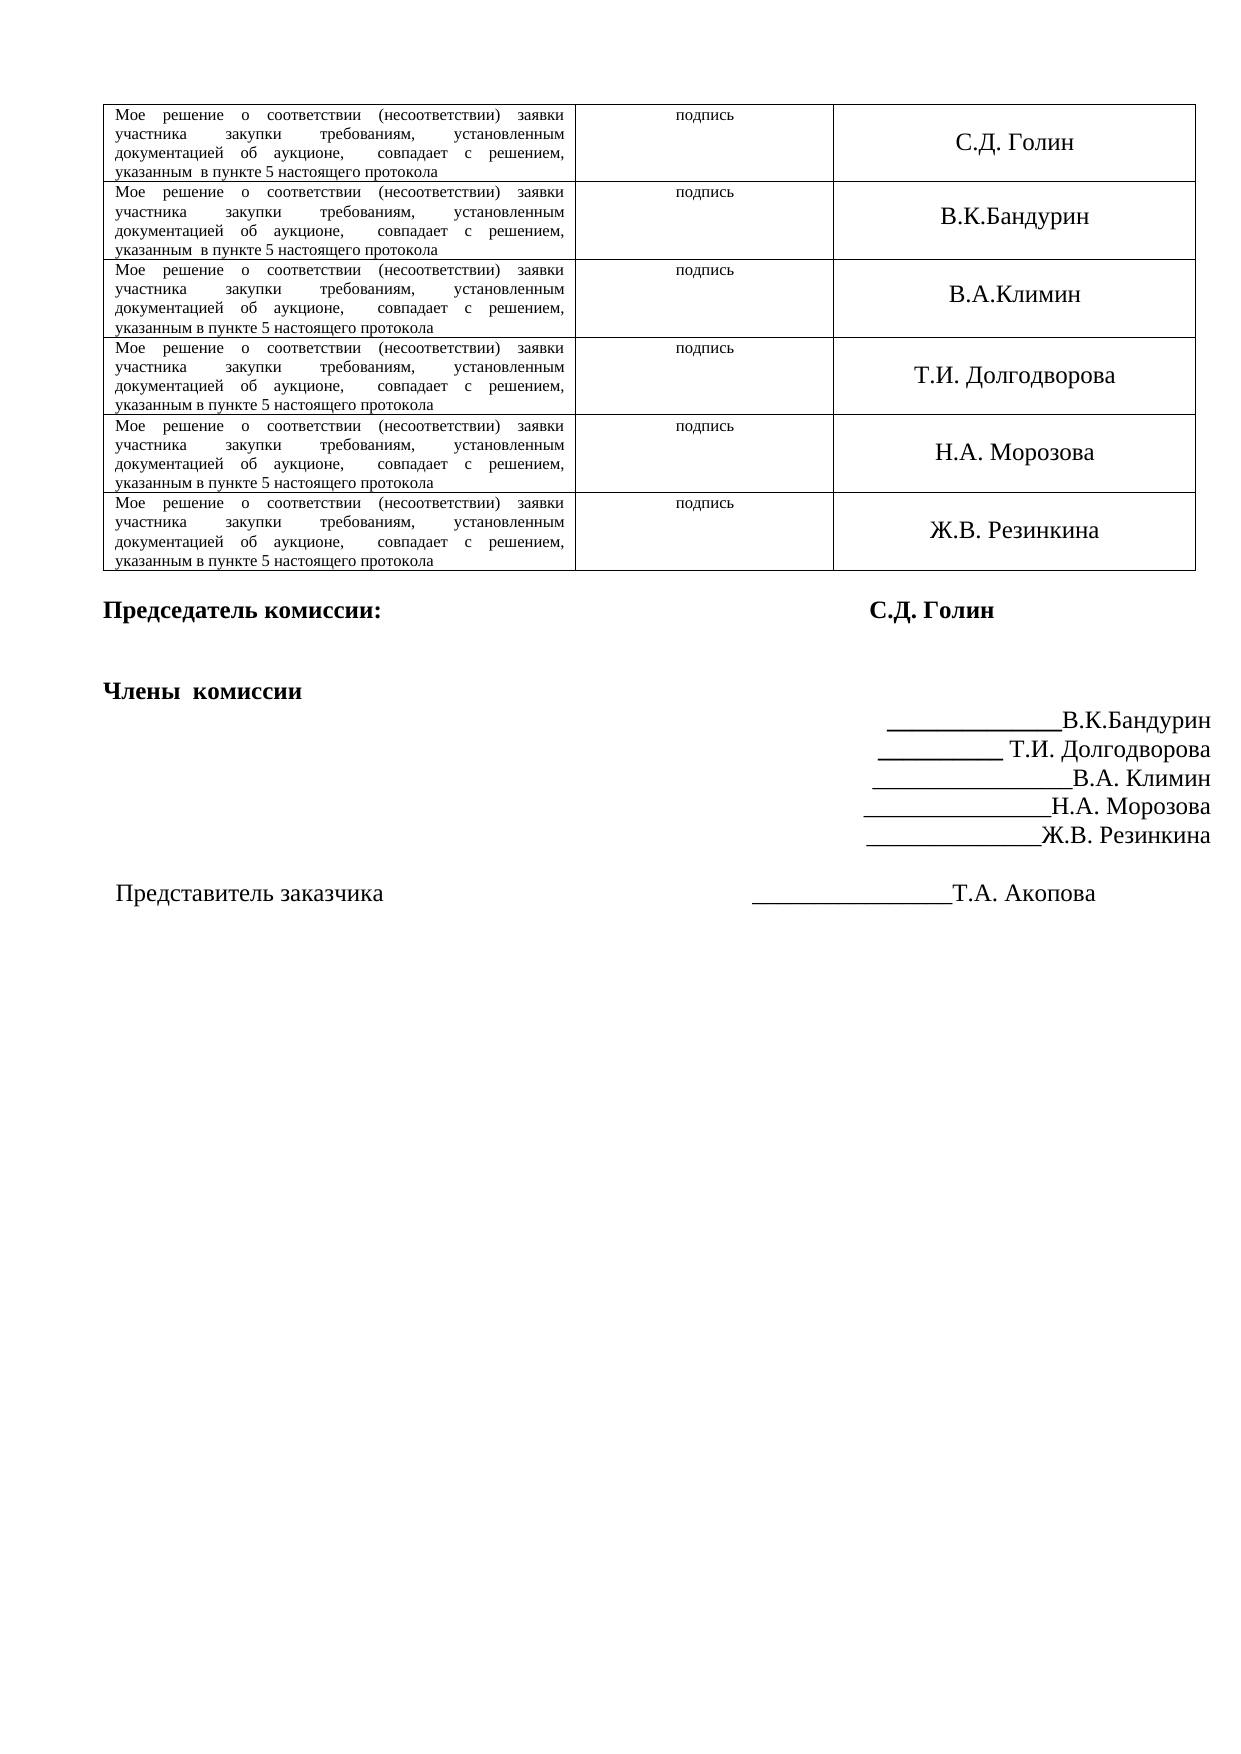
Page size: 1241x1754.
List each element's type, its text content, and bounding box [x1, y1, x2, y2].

text __________ Т.И. Долгодворова [59, 734, 1211, 763]
table_cell Мое решение о соответствии (несоответствии) заявки участника закупки требованиям, установленным документацией об аукционе, совпадает с решением, указанным в пункте 5 настоящего протокола [104, 105, 575, 181]
text _______________Н.А. Морозова [0, 791, 1211, 820]
table_cell подпись [576, 182, 833, 259]
table_cell Мое решение о соответствии (несоответствии) заявки участника закупки требованиям, установленным документацией об аукционе, совпадает с решением, указанным в пункте 5 настоящего протокола [104, 415, 575, 492]
text Председатель комиссии: С.Д. Голин [59, 595, 1211, 623]
table_cell Мое решение о соответствии (несоответствии) заявки участника закупки требованиям, установленным документацией об аукционе, совпадает с решением, указанным в пункте 5 настоящего протокола [104, 260, 575, 337]
text ______________В.К.Бандурин [59, 705, 1211, 734]
text Члены комиссии [59, 676, 1211, 705]
table_cell Ж.В. Резинкина [834, 493, 1195, 570]
table_cell Мое решение о соответствии (несоответствии) заявки участника закупки требованиям, установленным документацией об аукционе, совпадает с решением, указанным в пункте 5 настоящего протокола [104, 338, 575, 414]
table_cell В.К.Бандурин [834, 182, 1195, 259]
text Представитель заказчика ________________Т.А. Акопова [59, 878, 1211, 906]
table_cell подпись [576, 338, 833, 414]
table_cell подпись [576, 415, 833, 492]
table_cell Т.И. Долгодворова [834, 338, 1195, 414]
text ______________Ж.В. Резинкина [0, 820, 1211, 849]
table_cell С.Д. Голин [834, 105, 1195, 181]
table_cell Н.А. Морозова [834, 415, 1195, 492]
table_cell Мое решение о соответствии (несоответствии) заявки участника закупки требованиям, установленным документацией об аукционе, совпадает с решением, указанным в пункте 5 настоящего протокола [104, 182, 575, 259]
text ________________В.А. Климин [0, 763, 1211, 791]
table_cell подпись [576, 493, 833, 570]
table_cell подпись [576, 105, 833, 181]
table_cell В.А.Климин [834, 260, 1195, 337]
table_cell подпись [576, 260, 833, 337]
table_cell Мое решение о соответствии (несоответствии) заявки участника закупки требованиям, установленным документацией об аукционе, совпадает с решением, указанным в пункте 5 настоящего протокола [104, 493, 575, 570]
